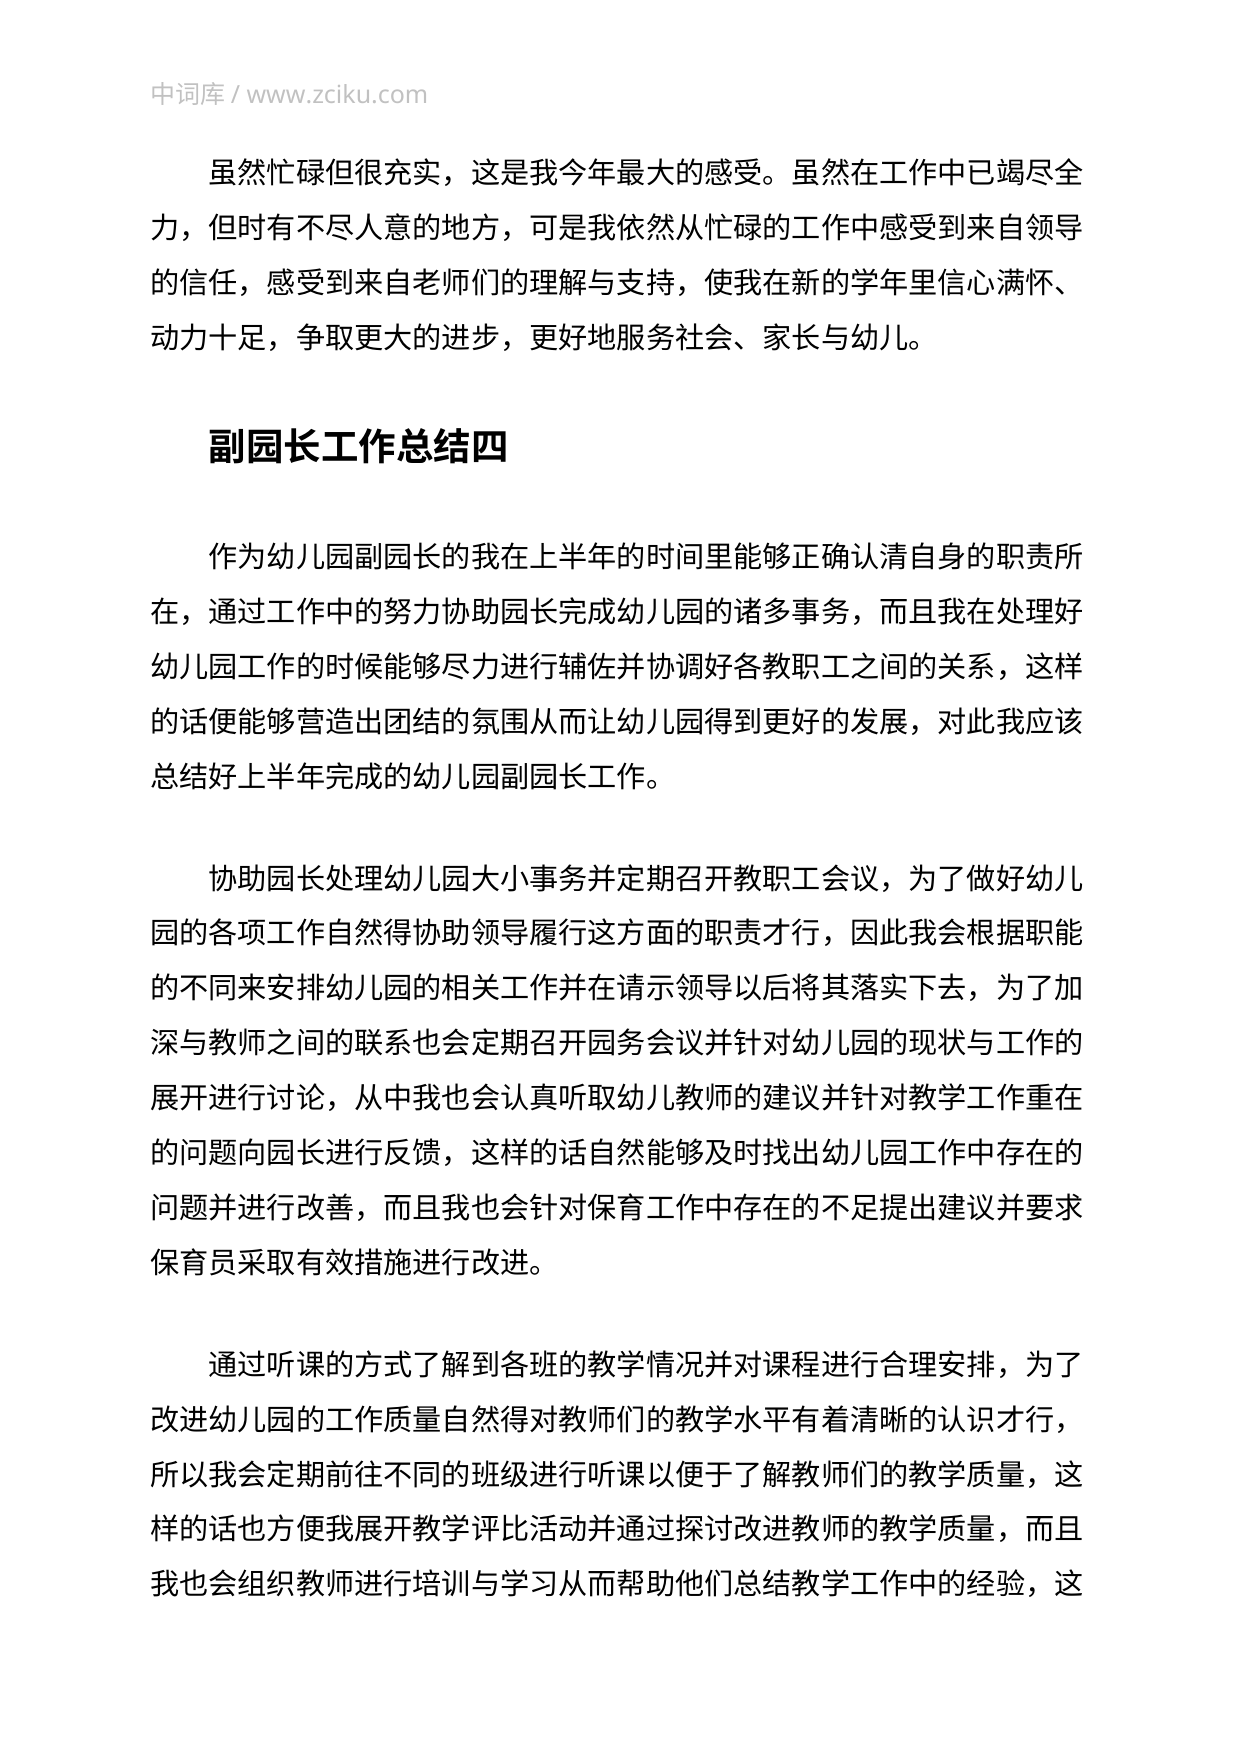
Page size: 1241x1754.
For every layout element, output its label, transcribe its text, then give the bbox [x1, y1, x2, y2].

text 虽然忙碌但很充实，这是我今年最大的感受。虽然在工作中已竭尽全力，但时有不尽人意的地方，可是我依然从忙碌的工作中感受到来自领导的信任，感受到来自老师们的理解与支持，使我在新的学年里信心满怀、动力十足，争取更大的进步，更好地服务社会、家长与幼儿。 [150, 150, 1090, 357]
text 协助园长处理幼儿园大小事务并定期召开教职工会议，为了做好幼儿园的各项工作自然得协助领导履行这方面的职责才行，因此我会根据职能的不同来安排幼儿园的相关工作并在请示领导以后将其落实下去，为了加深与教师之间的联系也会定期召开园务会议并针对幼儿园的现状与工作的展开进行讨论，从中我也会认真听取幼儿教师的建议并针对教学工作重在的问题向园长进行反馈，这样的话自然能够及时找出幼儿园工作中存在的问题并进行改善，而且我也会针对保育工作中存在的不足提出建议并要求保育员采取有效措施进行改进。 [150, 855, 1090, 1282]
text 作为幼儿园副园长的我在上半年的时间里能够正确认清自身的职责所在，通过工作中的努力协助园长完成幼儿园的诸多事务，而且我在处理好幼儿园工作的时候能够尽力进行辅佐并协调好各教职工之间的关系，这样的话便能够营造出团结的氛围从而让幼儿园得到更好的发展，对此我应该总结好上半年完成的幼儿园副园长工作。 [150, 534, 1090, 796]
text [150, 1341, 1090, 1603]
text 副园长工作总结四 [150, 416, 1090, 471]
